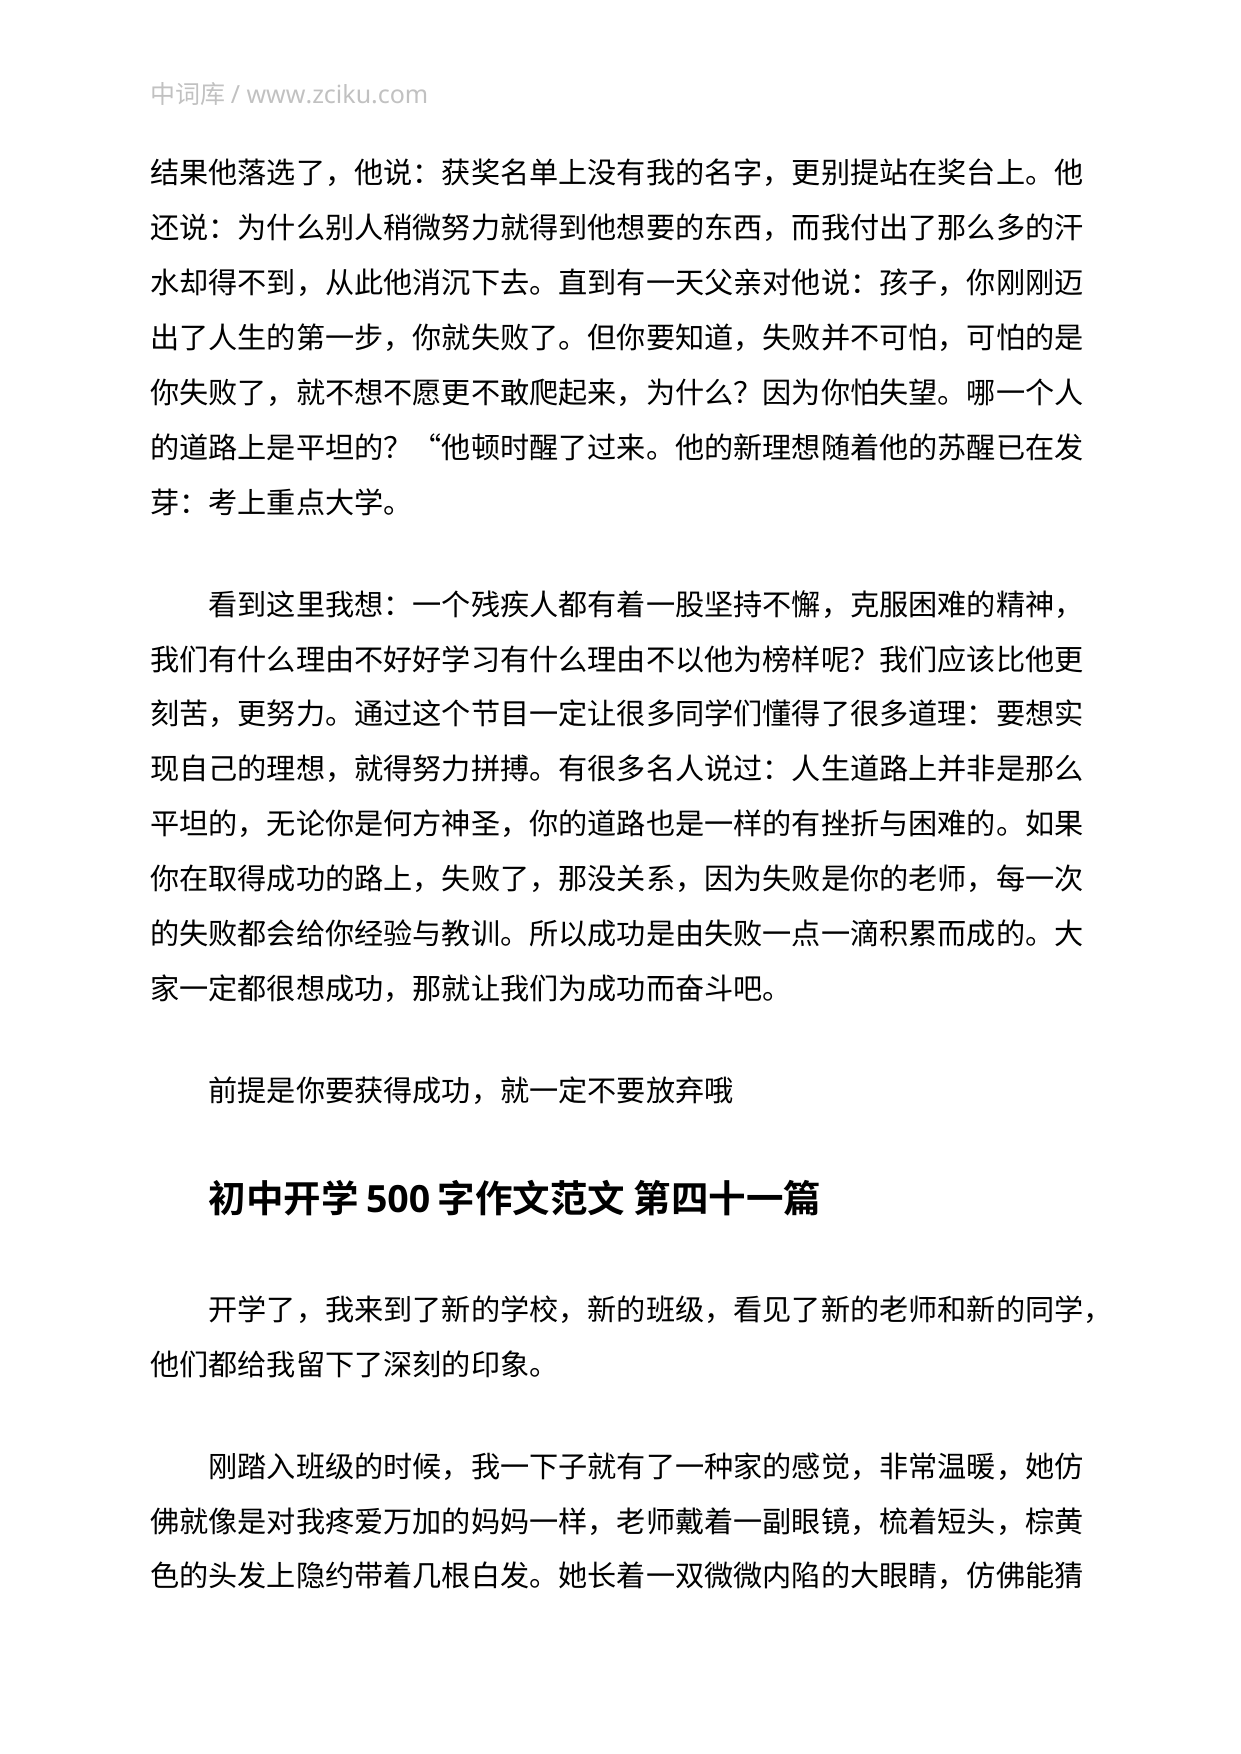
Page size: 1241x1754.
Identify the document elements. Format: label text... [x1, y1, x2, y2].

text 初中开学500字作文范文 第四十一篇 [150, 1169, 1090, 1223]
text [150, 1443, 1090, 1595]
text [150, 150, 1090, 522]
text 前提是你要获得成功，就一定不要放弃哦 [150, 1067, 1090, 1109]
text 开学了，我来到了新的学校，新的班级，看见了新的老师和新的同学，他们都给我留下了深刻的印象。 [150, 1287, 1090, 1384]
text 看到这里我想：一个残疾人都有着一股坚持不懈，克服困难的精神，我们有什么理由不好好学习有什么理由不以他为榜样呢？我们应该比他更刻苦，更努力。通过这个节目一定让很多同学们懂得了很多道理：要想实现自己的理想，就得努力拼搏。有很多名人说过：人生道路上并非是那么平坦的，无论你是何方神圣，你的道路也是一样的有挫折与困难的。如果你在取得成功的路上，失败了，那没关系，因为失败是你的老师，每一次的失败都会给你经验与教训。所以成功是由失败一点一滴积累而成的。大家一定都很想成功，那就让我们为成功而奋斗吧。 [150, 581, 1090, 1008]
